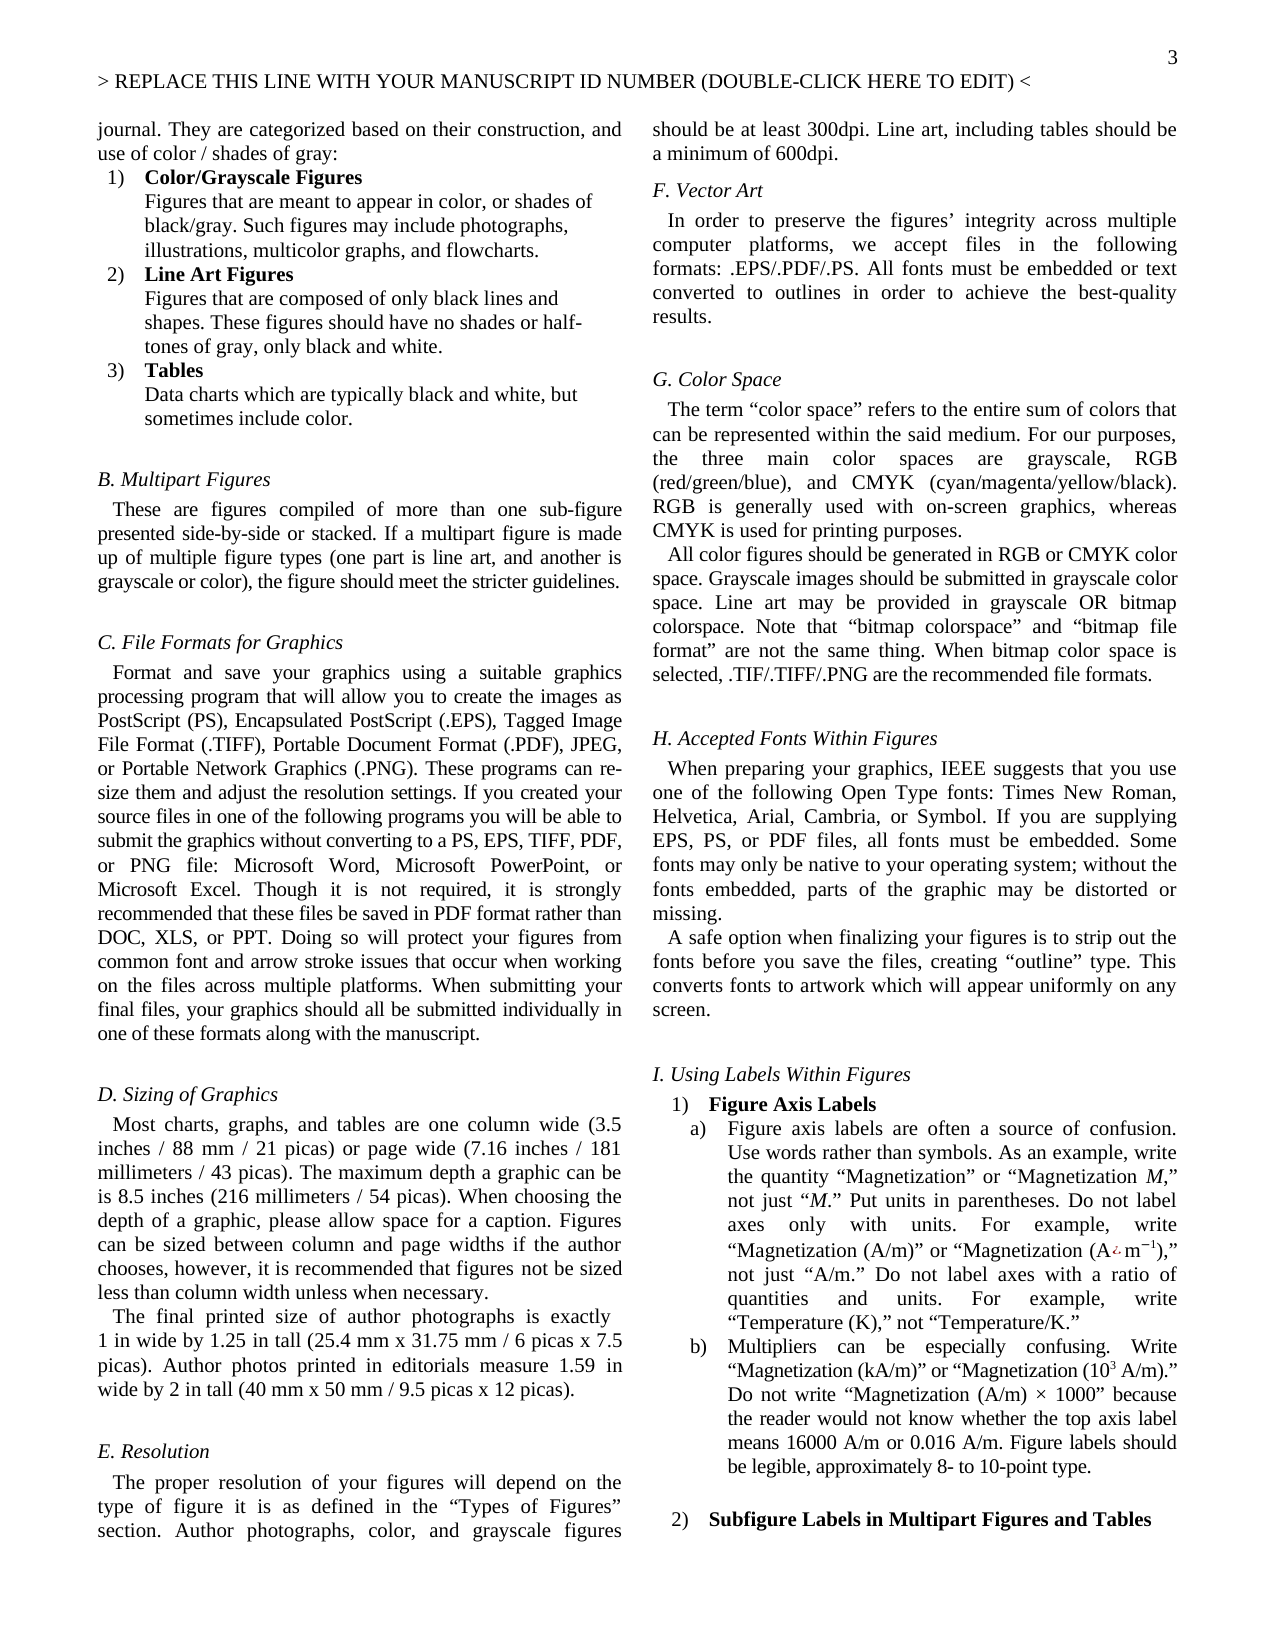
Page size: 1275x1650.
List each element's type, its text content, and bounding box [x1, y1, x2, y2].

subtitle B. Multipart Figures [97, 467, 622, 491]
list Color/Grayscale Figures Figures that are meant to appear in color, or shades of black/gray. Such figures may include photographs, illustrations, multicolor graphs, and flowcharts. [107, 165, 622, 262]
text Format and save your graphics using a suitable graphics processing program that will allow you to create the images as PostScript (PS), Encapsulated PostScript (.EPS), Tagged Image File Format (.TIFF), Portable Document Format (.PDF), JPEG, or Portable Network Graphics (.PNG). These programs can re-size them and adjust the resolution settings. If you created your source files in one of the following programs you will be able to submit the graphics without converting to a PS, EPS, TIFF, PDF, or PNG file: Microsoft Word, Microsoft PowerPoint, or Microsoft Excel. Though it is not required, it is strongly recommended that these files be saved in PDF format rather than DOC, XLS, or PPT. Doing so will protect your figures from common font and arrow stroke issues that occur when working on the files across multiple platforms. When submitting your final files, your graphics should all be submitted individually in one of these formats along with the manuscript. [97, 660, 622, 1045]
subtitle I. Using Labels Within Figures [652, 1062, 1177, 1086]
text The final printed size of author photographs is exactly 1 in wide by 1.25 in tall (25.4 mm x 31.75 mm / 6 picas x 7.5 picas). Author photos printed in editorials measure 1.59 in wide by 2 in tall (40 mm x 50 mm / 9.5 picas x 12 picas). [97, 1304, 622, 1401]
list Multipliers can be especially confusing. Write “Magnetization (kA/m)” or “Magnetization (103 A/m).” Do not write “Magnetization (A/m) × 1000” because the reader would not know whether the top axis label means 16000 A/m or 0.016 A/m. Figure labels should be legible, approximately 8- to 10-point type. [690, 1334, 1177, 1478]
text The proper resolution of your figures will depend on the type of figure it is as defined in the “Types of Figures” section. Author photographs, color, and grayscale figures should be at least 300dpi. Line art, including tables should be a minimum of 600dpi. [652, 117, 1177, 165]
subtitle G. Color Space [652, 367, 1177, 391]
subtitle H. Accepted Fonts Within Figures [652, 726, 1177, 750]
list Figure axis labels are often a source of confusion. Use words rather than symbols. As an example, write the quantity “Magnetization” or “Magnetization M,” not just “M.” Put units in parentheses. Do not label axes only with units. For example, write “Magnetization (A/m)” or “Magnetization (Am−1),” not just “A/m.” Do not label axes with a ratio of quantities and units. For example, write “Temperature (K),” not “Temperature/K.” [690, 1116, 1177, 1334]
subtitle C. File Formats for Graphics [97, 630, 622, 654]
subtitle D. Sizing of Graphics [97, 1082, 622, 1106]
text Most charts, graphs, and tables are one column wide (3.5 inches / 88 mm / 21 picas) or page wide (7.16 inches / 181 millimeters / 43 picas). The maximum depth a graphic can be is 8.5 inches (216 millimeters / 54 picas). When choosing the depth of a graphic, please allow space for a caption. Figures can be sized between column and page widths if the author chooses, however, it is recommended that figures not be sized less than column width unless when necessary. [97, 1112, 622, 1304]
list Figure Axis Labels [671, 1092, 1177, 1116]
list Tables Data charts which are typically black and white, but sometimes include color. [107, 358, 622, 430]
list Line Art Figures Figures that are composed of only black lines and shapes. These figures should have no shades or half-tones of gray, only black and white. [107, 262, 622, 358]
text All color figures should be generated in RGB or CMYK color space. Grayscale images should be submitted in grayscale color space. Line art may be provided in grayscale OR bitmap colorspace. Note that “bitmap colorspace” and “bitmap file format” are not the same thing. When bitmap color space is selected, .TIF/.TIFF/.PNG are the recommended file formats. [652, 542, 1177, 686]
text These are figures compiled of more than one sub-figure presented side-by-side or stacked. If a multipart figure is made up of multiple figure types (one part is line art, and another is grayscale or color), the figure should meet the stricter guidelines. [97, 497, 622, 593]
text In order to preserve the figures’ integrity across multiple computer platforms, we accept files in the following formats: .EPS/.PDF/.PS. All fonts must be embedded or text converted to outlines in order to achieve the best-quality results. [652, 208, 1177, 328]
subtitle F. Vector Art [652, 178, 1177, 202]
text The term “color space” refers to the entire sum of colors that can be represented within the said medium. For our purposes, the three main color spaces are grayscale, RGB (red/green/blue), and CMYK (cyan/magenta/yellow/black). RGB is generally used with on-screen graphics, whereas CMYK is used for printing purposes. [652, 397, 1177, 542]
text The proper resolution of your figures will depend on the type of figure it is as defined in the “Types of Figures” section. Author photographs, color, and grayscale figures should be at least 300dpi. Line art, including tables should be a minimum of 600dpi. [97, 1469, 622, 1542]
text A safe option when finalizing your figures is to strip out the fonts before you save the files, creating “outline” type. This converts fonts to artwork which will appear uniformly on any screen. [652, 924, 1177, 1021]
list Subfigure Labels in Multipart Figures and Tables [671, 1506, 1177, 1531]
text When preparing your graphics, IEEE suggests that you use one of the following Open Type fonts: Times New Roman, Helvetica, Arial, Cambria, or Symbol. If you are supplying EPS, PS, or PDF files, all fonts must be embedded. Some fonts may only be native to your operating system; without the fonts embedded, parts of the graphic may be distorted or missing. [652, 756, 1177, 924]
subtitle E. Resolution [97, 1439, 622, 1463]
